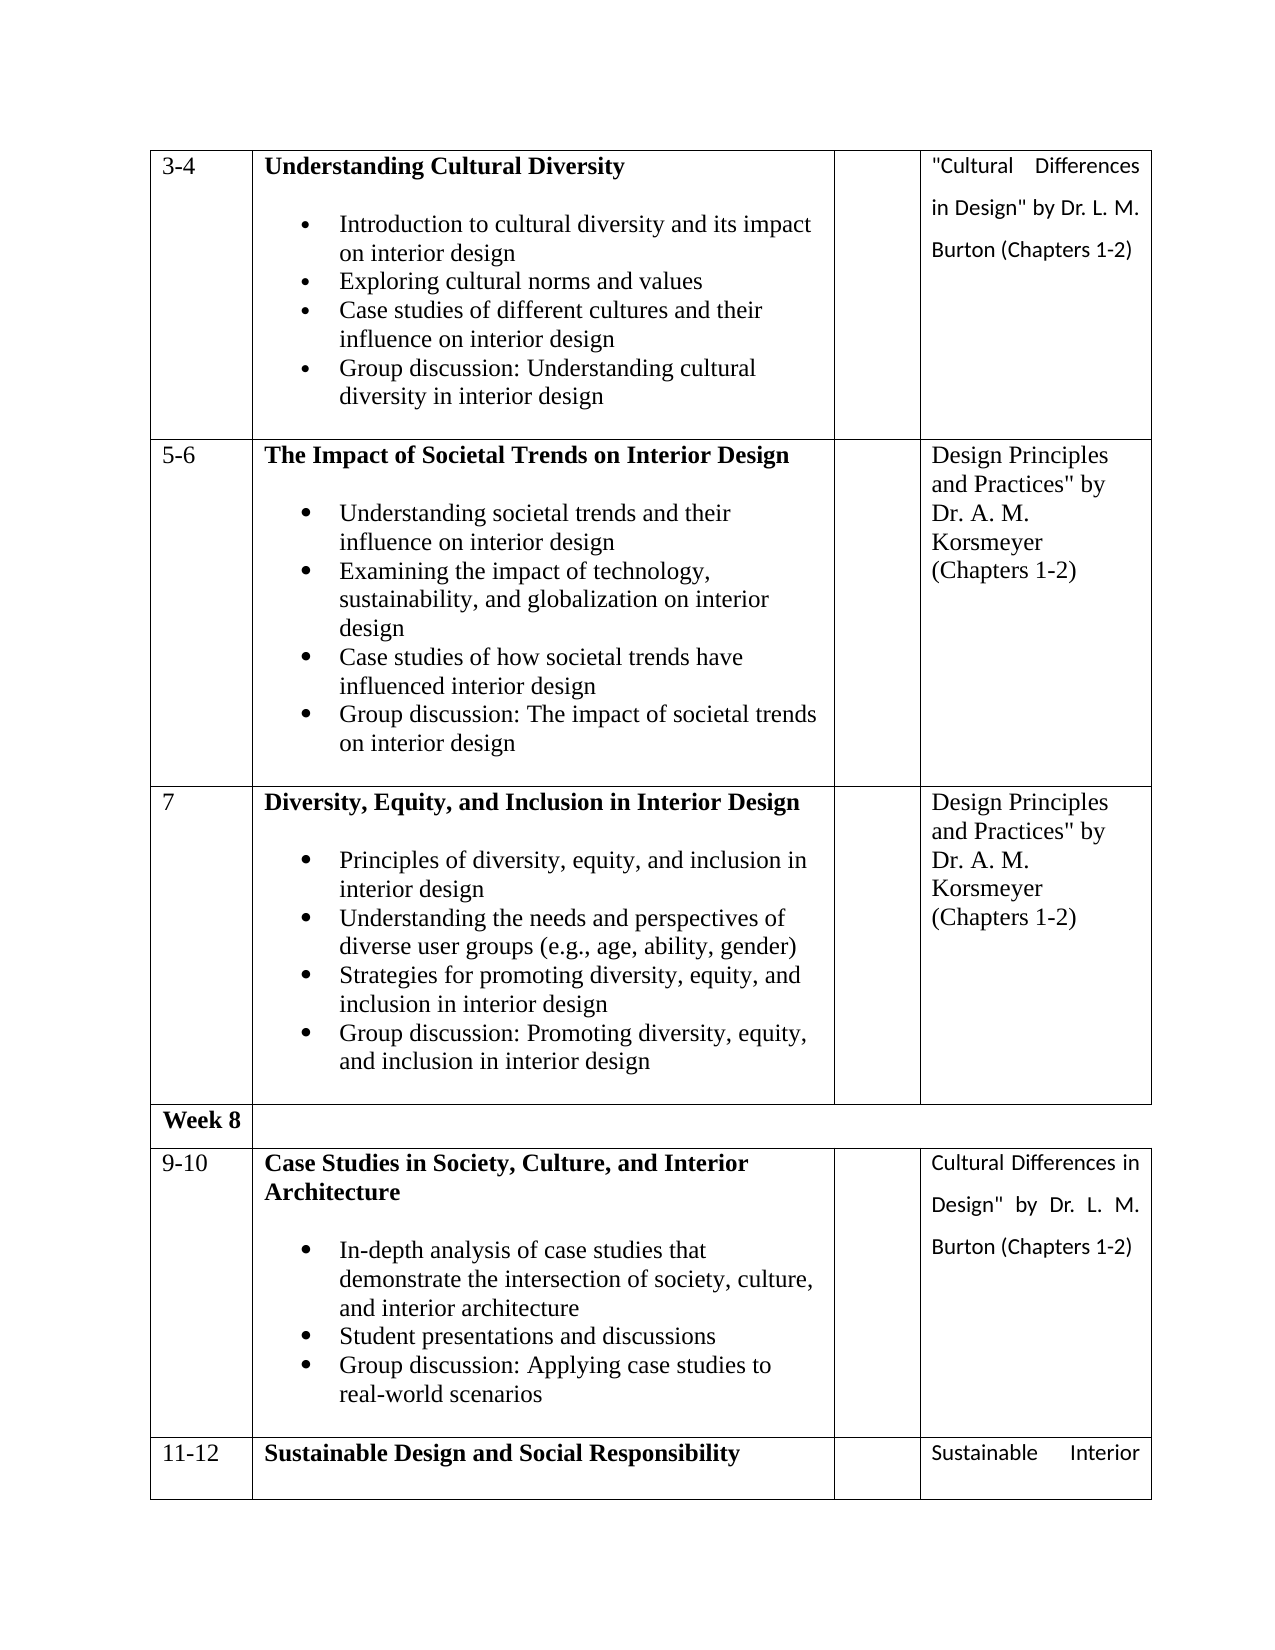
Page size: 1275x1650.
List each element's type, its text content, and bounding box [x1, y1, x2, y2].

table_cell [835, 1149, 920, 1437]
table_cell "Cultural Differences in Design" by Dr. L. M. Burton (Chapters 1-2) [921, 151, 1151, 439]
table_cell [835, 440, 920, 786]
table_cell Week 8 [151, 1105, 252, 1147]
table_cell 11-12 [151, 1438, 252, 1499]
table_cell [253, 1438, 834, 1499]
table_cell [835, 787, 920, 1104]
table_cell Diversity, Equity, and Inclusion in Interior Design Principles of diversity, equity, and inclusion in interior design Understanding the needs and perspectives of diverse user groups (e.g., age, ability, gender) Strategies for promoting diversity, equity, and inclusion in interior design Group discussion: Promoting diversity, equity, and inclusion in interior design [253, 787, 834, 1104]
table_cell 3-4 [151, 151, 252, 439]
table_cell 7 [151, 787, 252, 1104]
table_cell The Impact of Societal Trends on Interior Design Understanding societal trends and their influence on interior design Examining the impact of technology, sustainability, and globalization on interior design Case studies of how societal trends have influenced interior design Group discussion: The impact of societal trends on interior design [253, 440, 834, 786]
table_cell Case Studies in Society, Culture, and Interior Architecture In-depth analysis of case studies that demonstrate the intersection of society, culture, and interior architecture Student presentations and discussions Group discussion: Applying case studies to real-world scenarios [253, 1149, 834, 1437]
table_cell Understanding Cultural Diversity Introduction to cultural diversity and its impact on interior design Exploring cultural norms and values Case studies of different cultures and their influence on interior design Group discussion: Understanding cultural diversity in interior design [253, 151, 834, 439]
table_cell Design Principles and Practices" by Dr. A. M. Korsmeyer (Chapters 1-2) [921, 440, 1151, 786]
table_cell Cultural Differences in Design" by Dr. L. M. Burton (Chapters 1-2) [921, 1149, 1151, 1437]
table_cell Design Principles and Practices" by Dr. A. M. Korsmeyer (Chapters 1-2) [921, 787, 1151, 1104]
table_cell [835, 1438, 920, 1499]
table_cell 9-10 [151, 1149, 252, 1437]
table_cell [835, 151, 920, 439]
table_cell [921, 1438, 1151, 1499]
table_cell 5-6 [151, 440, 252, 786]
